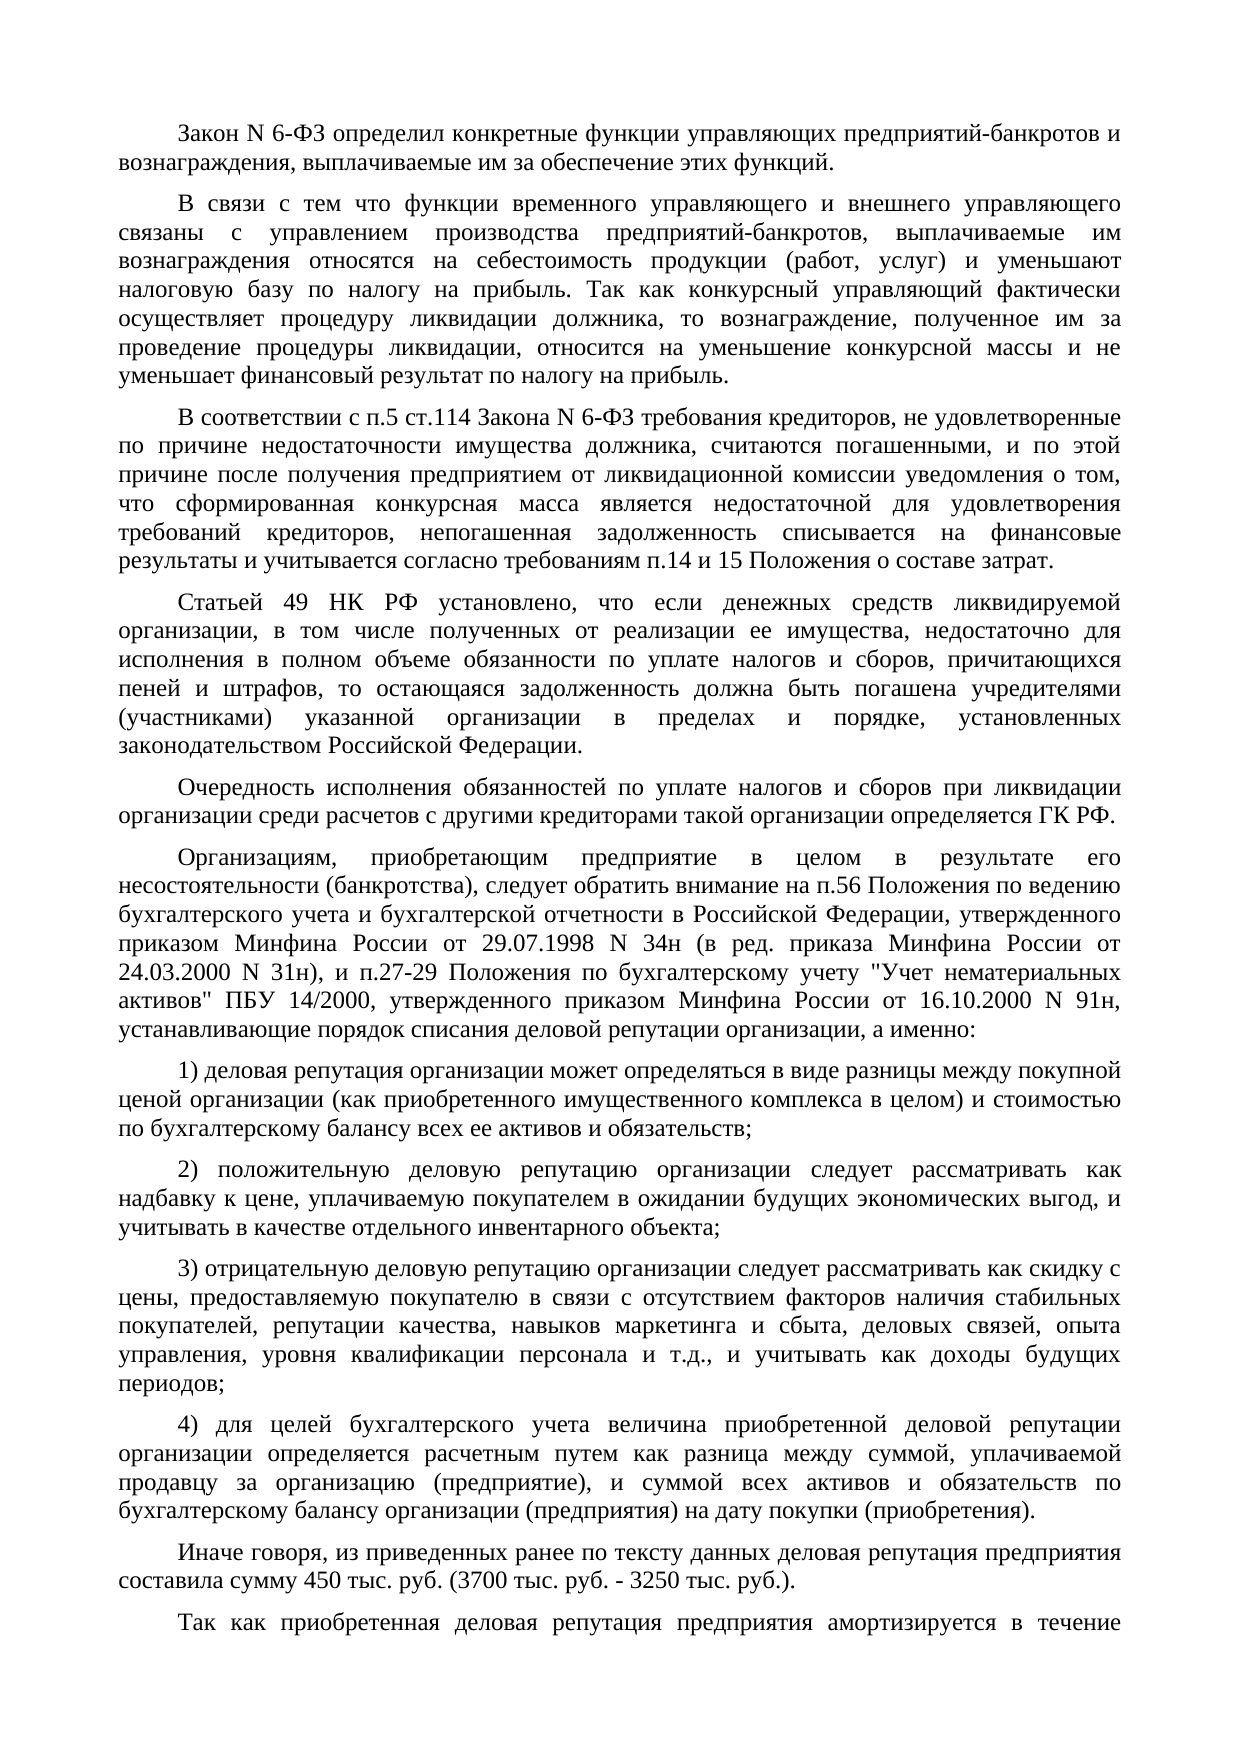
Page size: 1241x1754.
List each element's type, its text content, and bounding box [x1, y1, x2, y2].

text Иначе говоря, из приведенных ранее по тексту данных деловая репутация предприятия составила сумму 450 тыс. руб. (3700 тыс. руб. - 3250 тыс. руб.). [118, 1537, 1122, 1594]
text 1) деловая репутация организации может определяться в виде разницы между покупной ценой организации (как приобретенного имущественного комплекса в целом) и стоимостью по бухгалтерскому балансу всех ее активов и обязательств; [118, 1056, 1122, 1142]
text 3) отрицательную деловую репутацию организации следует рассматривать как скидку с цены, предоставляемую покупателю в связи с отсутствием факторов наличия стабильных покупателей, репутации качества, навыков маркетинга и сбыта, деловых связей, опыта управления, уровня квалификации персонала и т.д., и учитывать как доходы будущих периодов; [118, 1253, 1122, 1397]
text В соответствии с п.5 ст.114 Закона N 6-ФЗ требования кредиторов, не удовлетворенные по причине недостаточности имущества должника, считаются погашенными, и по этой причине после получения предприятием от ликвидационной комиссии уведомления о том, что сформированная конкурсная масса является недостаточной для удовлетворения требований кредиторов, непогашенная задолженность списывается на финансовые результаты и учитывается согласно требованиям п.14 и 15 Положения о составе затрат. [118, 402, 1122, 574]
text В связи с тем что функции временного управляющего и внешнего управляющего связаны с управлением производства предприятий-банкротов, выплачиваемые им вознаграждения относятся на себестоимость продукции (работ, услуг) и уменьшают налоговую базу по налогу на прибыль. Так как конкурсный управляющий фактически осуществляет процедуру ликвидации должника, то вознаграждение, полученное им за проведение процедуры ликвидации, относится на уменьшение конкурсной массы и не уменьшает финансовый результат по налогу на прибыль. [118, 188, 1122, 389]
text 2) положительную деловую репутацию организации следует рассматривать как надбавку к цене, уплачиваемую покупателем в ожидании будущих экономических выгод, и учитывать в качестве отдельного инвентарного объекта; [118, 1154, 1122, 1241]
text Организациям, приобретающим предприятие в целом в результате его несостоятельности (банкротства), следует обратить внимание на п.56 Положения по ведению бухгалтерского учета и бухгалтерской отчетности в Российской Федерации, утвержденного приказом Минфина России от 29.07.1998 N 34н (в ред. приказа Минфина России от 24.03.2000 N 31н), и п.27-29 Положения по бухгалтерскому учету "Учет нематериальных активов" ПБУ 14/2000, утвержденного приказом Минфина России от 16.10.2000 N 91н, устанавливающие порядок списания деловой репутации организации, а именно: [118, 842, 1122, 1043]
text Статьей 49 НК РФ установлено, что если денежных средств ликвидируемой организации, в том числе полученных от реализации ее имущества, недостаточно для исполнения в полном объеме обязанности по уплате налогов и сборов, причитающихся пеней и штрафов, то остающаяся задолженность должна быть погашена учредителями (участниками) указанной организации в пределах и порядке, установленных законодательством Российской Федерации. [118, 587, 1122, 759]
text Закон N 6-ФЗ определил конкретные функции управляющих предприятий-банкротов и вознаграждения, выплачиваемые им за обеспечение этих функций. [118, 118, 1122, 176]
text Очередность исполнения обязанностей по уплате налогов и сборов при ликвидации организации среди расчетов с другими кредиторами такой организации определяется ГК РФ. [118, 772, 1122, 829]
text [118, 1607, 1122, 1636]
text 4) для целей бухгалтерского учета величина приобретенной деловой репутации организации определяется расчетным путем как разница между суммой, уплачиваемой продавцу за организацию (предприятие), и суммой всех активов и обязательств по бухгалтерскому балансу организации (предприятия) на дату покупки (приобретения). [118, 1409, 1122, 1524]
